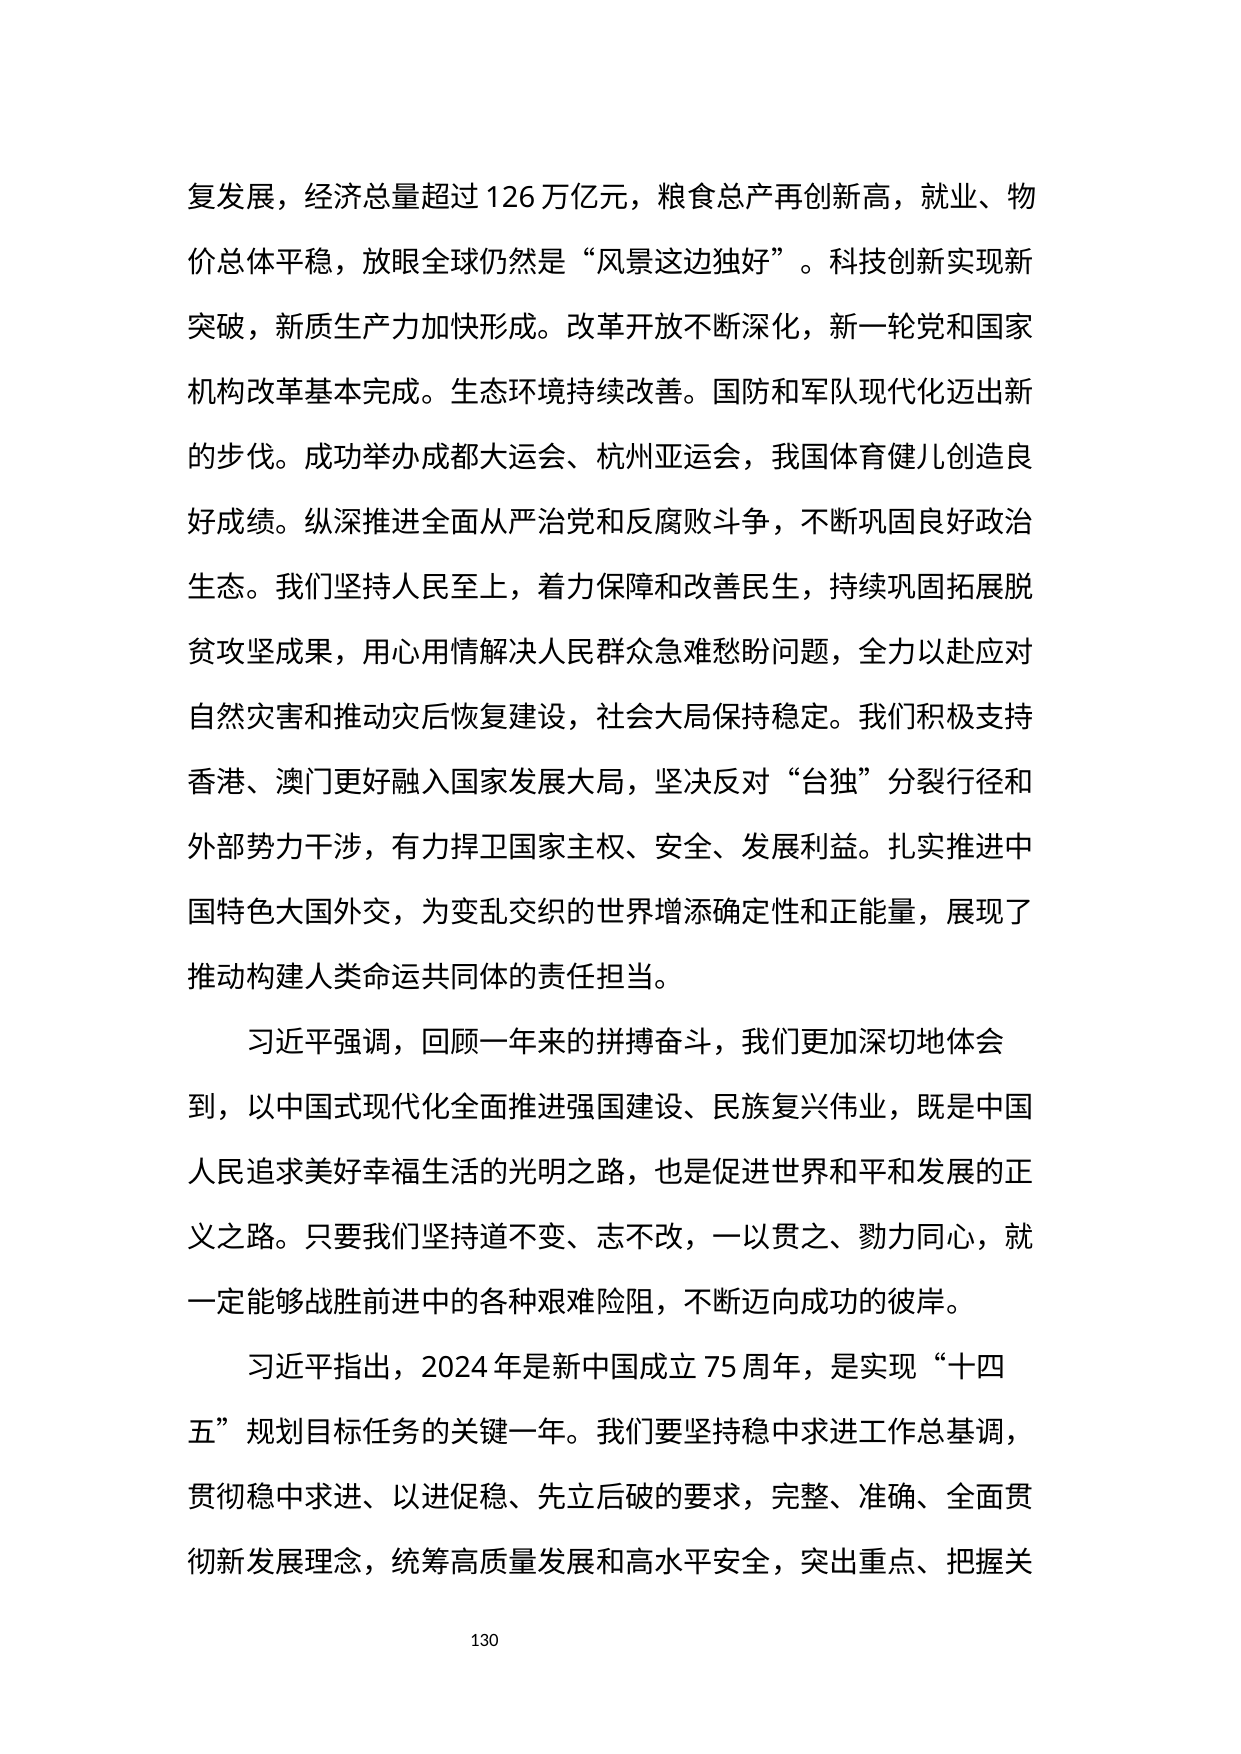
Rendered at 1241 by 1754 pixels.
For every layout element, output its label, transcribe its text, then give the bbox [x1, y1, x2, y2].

text 习近平强调，回顾一年来的拼搏奋斗，我们更加深切地体会到，以中国式现代化全面推进强国建设、民族复兴伟业，既是中国人民追求美好幸福生活的光明之路，也是促进世界和平和发展的正义之路。只要我们坚持道不变、志不改，一以贯之、勠力同心，就一定能够战胜前进中的各种艰难险阻，不断迈向成功的彼岸。 [187, 1007, 1053, 1332]
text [187, 1332, 1053, 1592]
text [187, 162, 1053, 1007]
